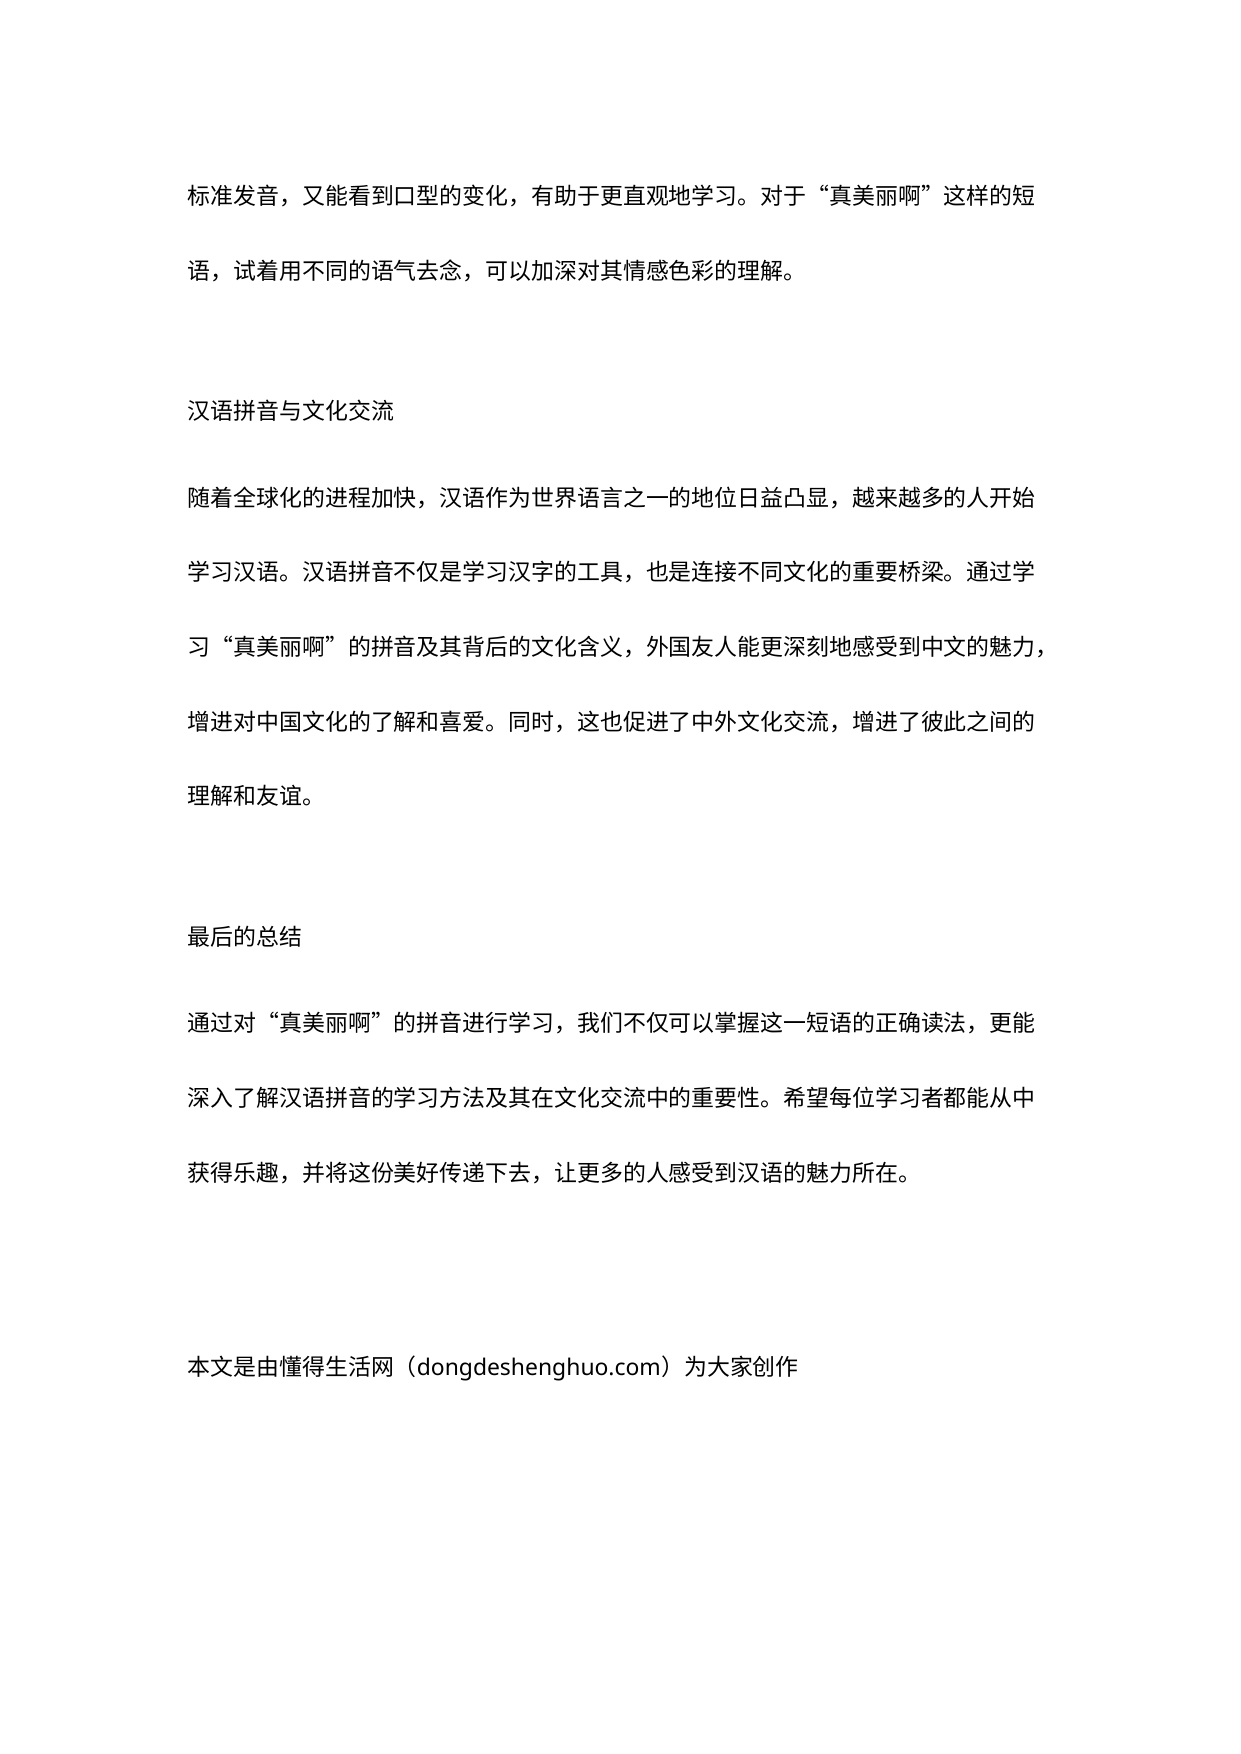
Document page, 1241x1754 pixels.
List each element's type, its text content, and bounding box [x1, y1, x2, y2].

text 通过对“真美丽啊”的拼音进行学习，我们不仅可以掌握这一短语的正确读法，更能深入了解汉语拼音的学习方法及其在文化交流中的重要性。希望每位学习者都能从中获得乐趣，并将这份美好传递下去，让更多的人感受到汉语的魅力所在。 [187, 989, 1053, 1204]
text 随着全球化的进程加快，汉语作为世界语言之一的地位日益凸显，越来越多的人开始学习汉语。汉语拼音不仅是学习汉字的工具，也是连接不同文化的重要桥梁。通过学习“真美丽啊”的拼音及其背后的文化含义，外国友人能更深刻地感受到中文的魅力，增进对中国文化的了解和喜爱。同时，这也促进了中外文化交流，增进了彼此之间的理解和友谊。 [187, 464, 1053, 827]
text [187, 162, 1053, 302]
text 本文是由懂得生活网（dongdeshenghuo.com）为大家创作 [187, 1333, 1053, 1398]
text 汉语拼音与文化交流 [187, 377, 1053, 442]
text 最后的总结 [187, 903, 1053, 968]
